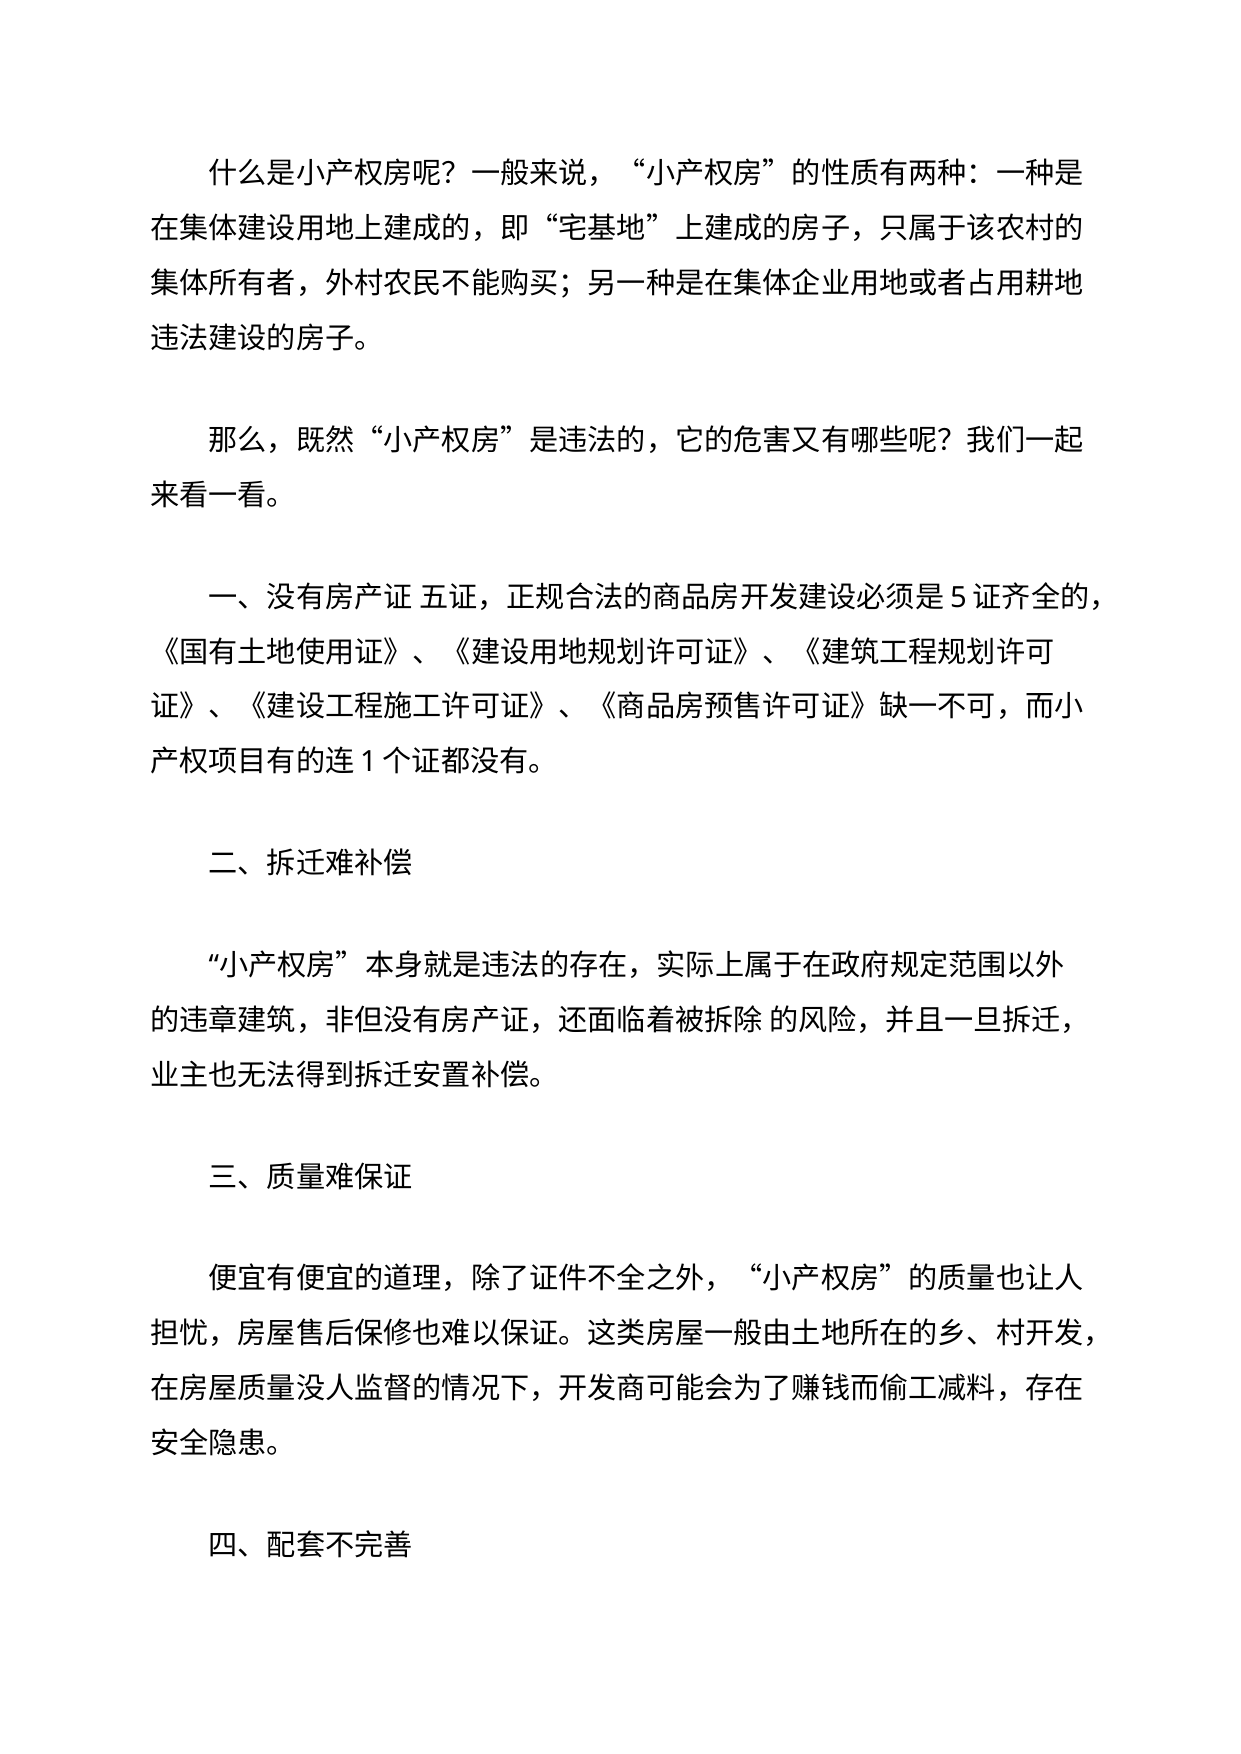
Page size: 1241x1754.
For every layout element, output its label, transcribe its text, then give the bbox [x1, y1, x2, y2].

text “小产权房”本身就是违法的存在，实际上属于在政府规定范围以外的违章建筑，非但没有房产证，还面临着被拆除 的风险，并且一旦拆迁，业主也无法得到拆迁安置补偿。 [150, 942, 1090, 1094]
text 一、没有房产证 五证，正规合法的商品房开发建设必须是5证齐全的，《国有土地使用证》、《建设用地规划许可证》、《建筑工程规划许可证》、《建设工程施工许可证》、《商品房预售许可证》缺一不可，而小产权项目有的连1个证都没有。 [150, 573, 1090, 780]
text 便宜有便宜的道理，除了证件不全之外，“小产权房”的质量也让人担忧，房屋售后保修也难以保证。这类房屋一般由土地所在的乡、村开发，在房屋质量没人监督的情况下，开发商可能会为了赚钱而偷工减料，存在安全隐患。 [150, 1255, 1090, 1462]
text 三、质量难保证 [150, 1153, 1090, 1196]
text 二、拆迁难补偿 [150, 840, 1090, 882]
text 那么，既然“小产权房”是违法的，它的危害又有哪些呢？我们一起来看一看。 [150, 416, 1090, 514]
text 什么是小产权房呢？一般来说，“小产权房”的性质有两种：一种是在集体建设用地上建成的，即“宅基地”上建成的房子，只属于该农村的集体所有者，外村农民不能购买；另一种是在集体企业用地或者占用耕地违法建设的房子。 [150, 150, 1090, 357]
text 四、配套不完善 [150, 1522, 1090, 1564]
